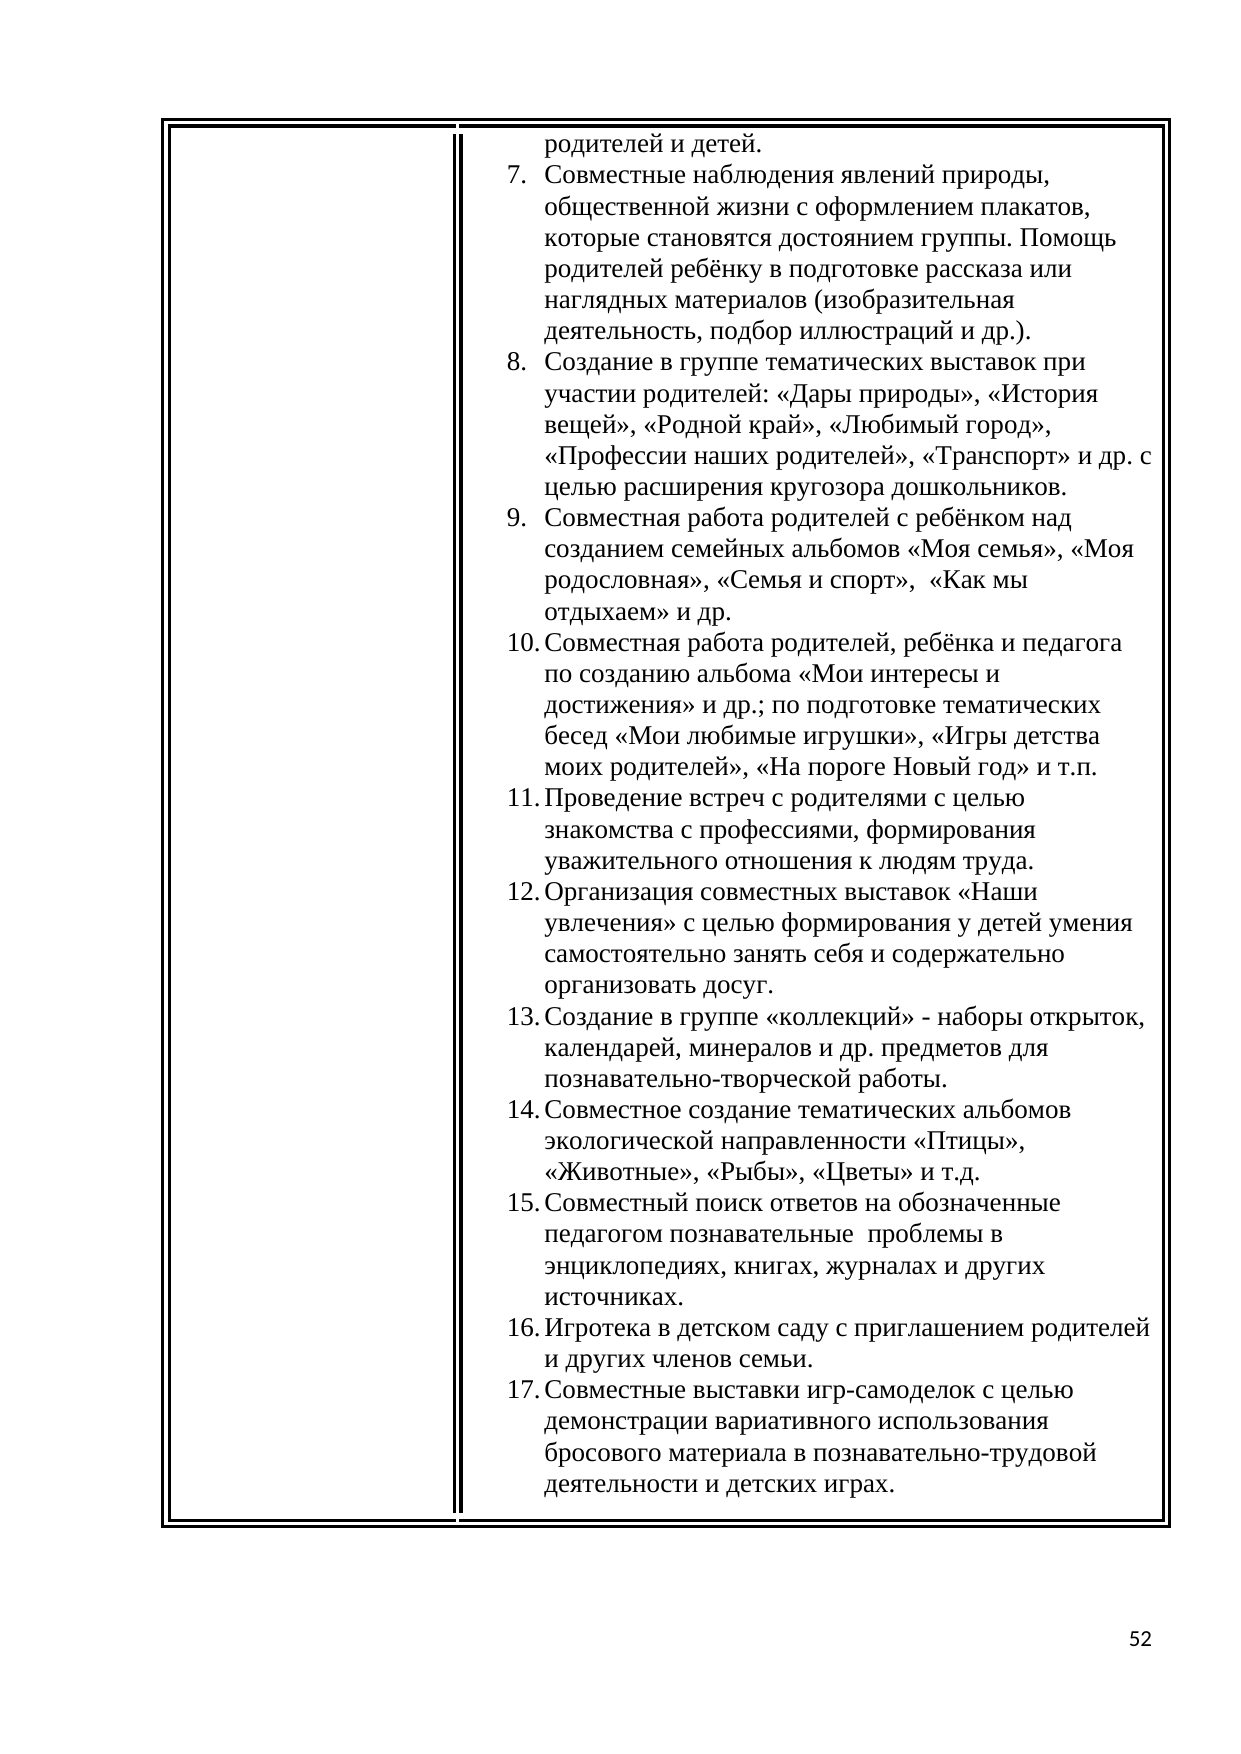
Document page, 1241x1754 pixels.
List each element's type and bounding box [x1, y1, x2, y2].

table_cell [166, 121, 458, 1519]
table_cell [458, 121, 1167, 1519]
